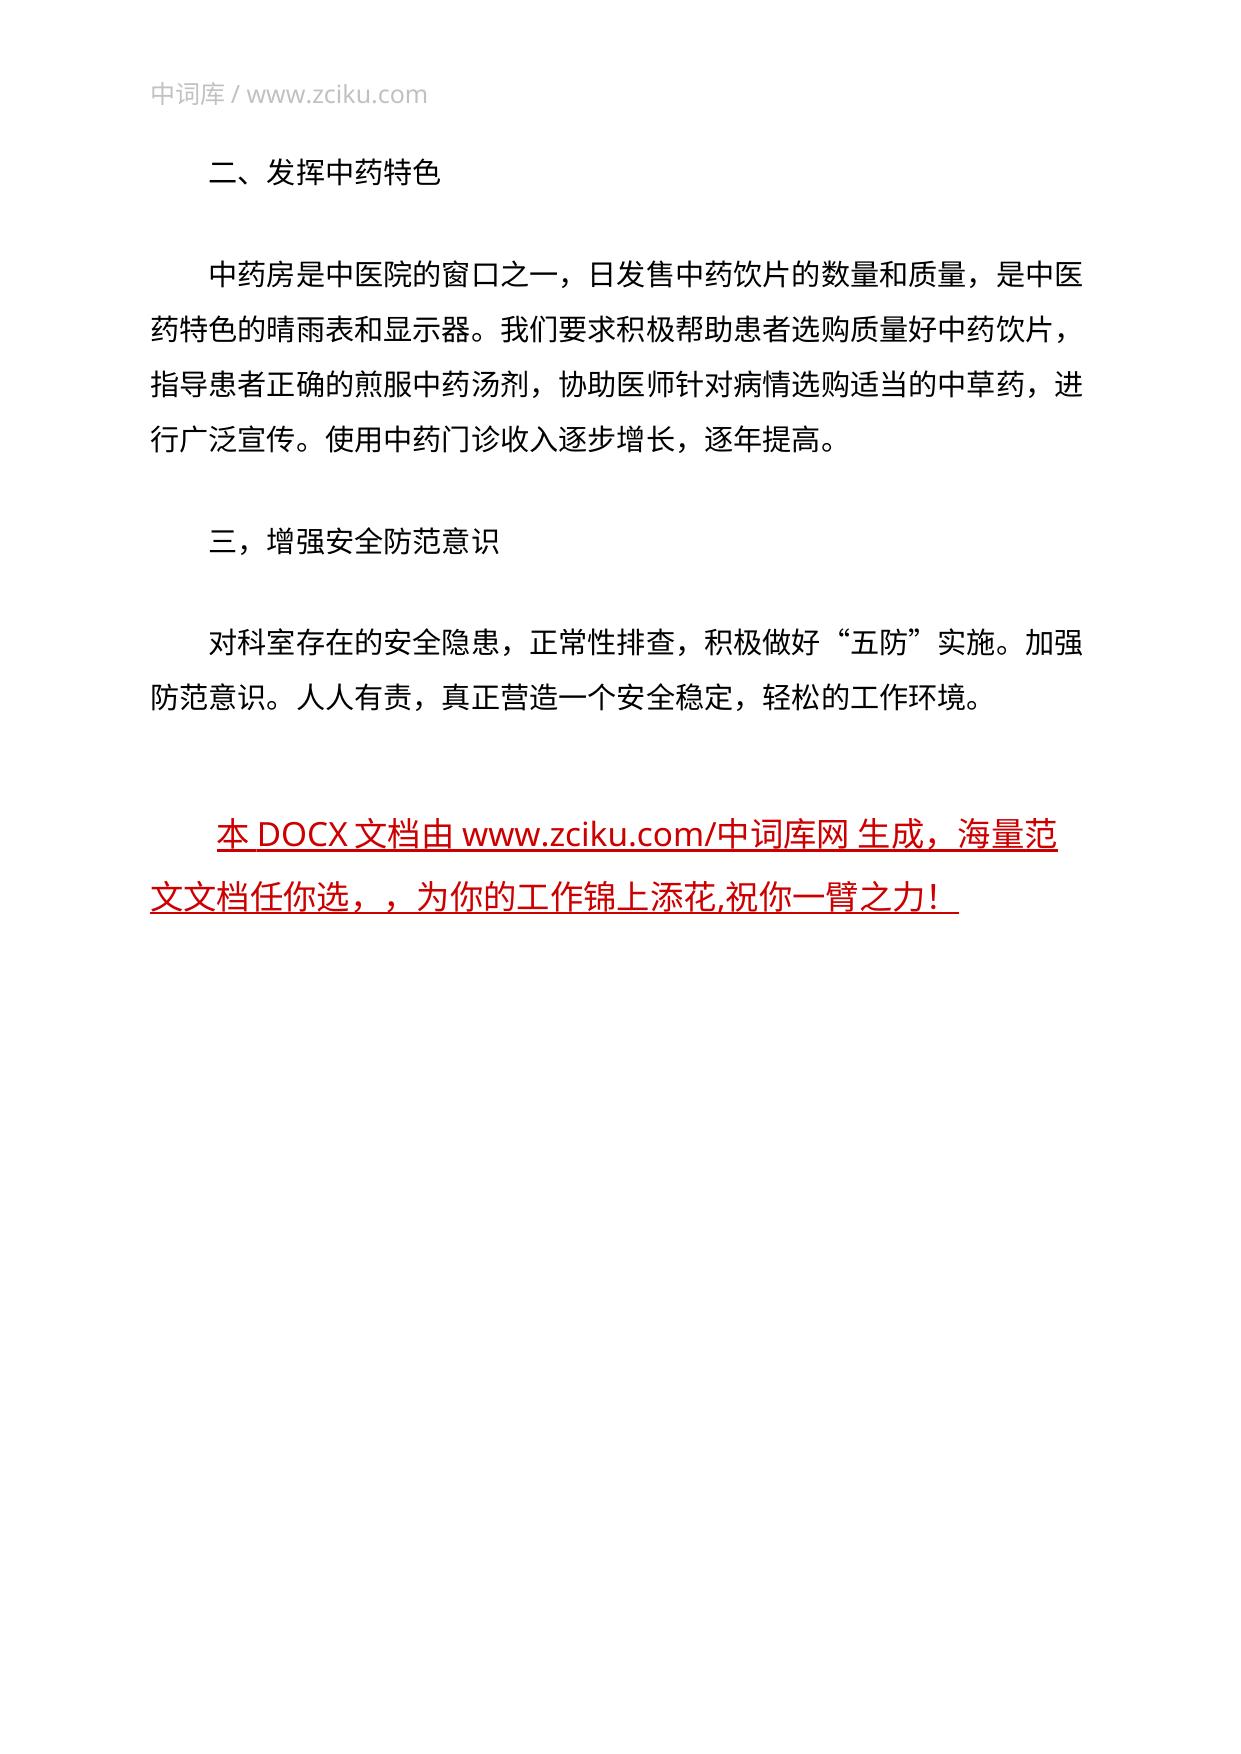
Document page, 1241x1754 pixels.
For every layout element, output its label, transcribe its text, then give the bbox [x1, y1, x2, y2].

text 对科室存在的安全隐患，正常性排查，积极做好“五防”实施。加强防范意识。人人有责，真正营造一个安全稳定，轻松的工作环境。 [150, 620, 1090, 717]
text 二、发挥中药特色 [150, 150, 1090, 192]
text 中药房是中医院的窗口之一，日发售中药饮片的数量和质量，是中医药特色的晴雨表和显示器。我们要求积极帮助患者选购质量好中药饮片，指导患者正确的煎服中药汤剂，协助医师针对病情选购适当的中草药，进行广泛宣传。使用中药门诊收入逐步增长，逐年提高。 [150, 252, 1090, 459]
text 三，增强安全防范意识 [150, 518, 1090, 561]
text 本DOCX文档由 www.zciku.com/中词库网 生成，海量范文文档任你选，，为你的工作锦上添花,祝你一臂之力！ [150, 808, 1090, 919]
